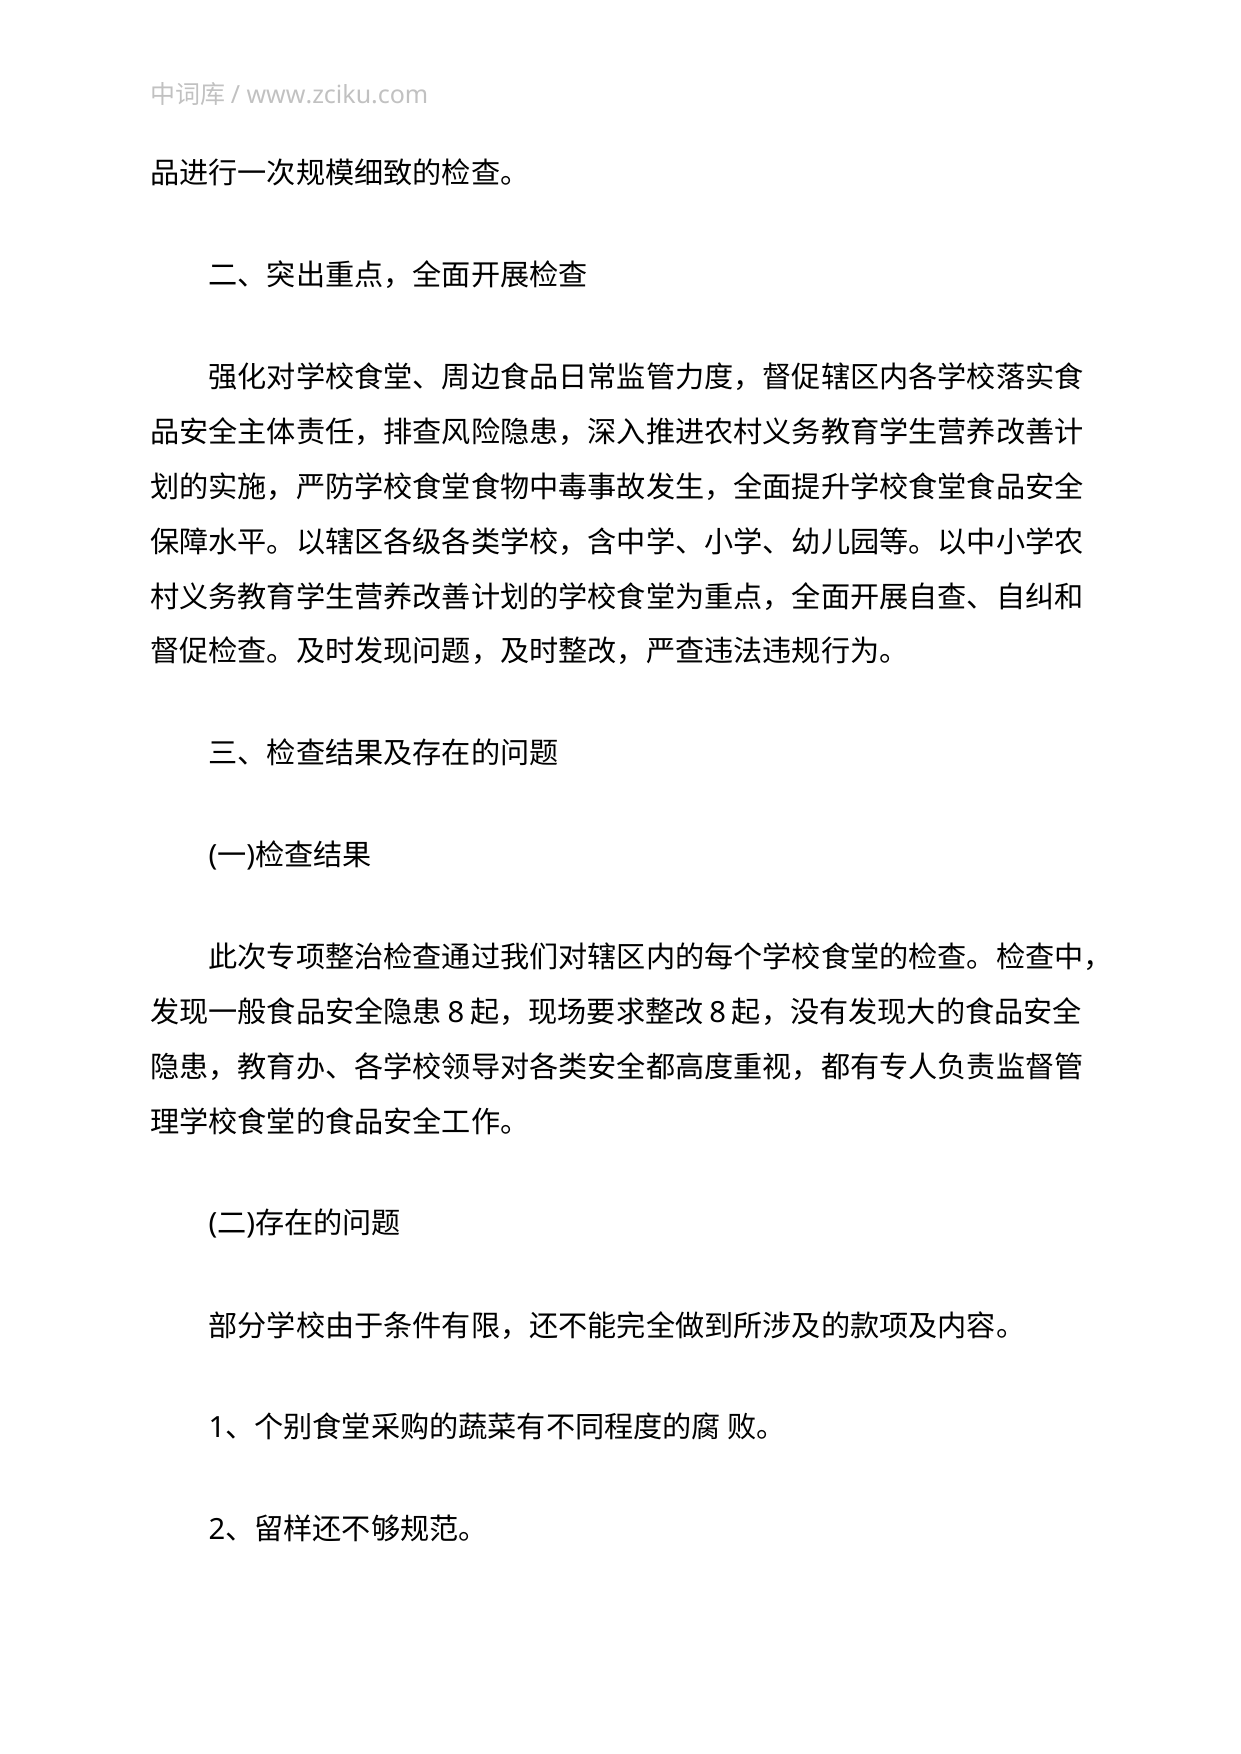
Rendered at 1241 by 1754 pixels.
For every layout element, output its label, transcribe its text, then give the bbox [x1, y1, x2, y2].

text (一)检查结果 [150, 832, 1090, 874]
text 强化对学校食堂、周边食品日常监管力度，督促辖区内各学校落实食品安全主体责任，排查风险隐患，深入推进农村义务教育学生营养改善计划的实施，严防学校食堂食物中毒事故发生，全面提升学校食堂食品安全保障水平。以辖区各级各类学校，含中学、小学、幼儿园等。以中小学农村义务教育学生营养改善计划的学校食堂为重点，全面开展自查、自纠和督促检查。及时发现问题，及时整改，严查违法违规行为。 [150, 353, 1090, 670]
text 1、个别食堂采购的蔬菜有不同程度的腐 败。 [150, 1404, 1090, 1446]
text 三、检查结果及存在的问题 [150, 730, 1090, 772]
text 2、留样还不够规范。 [150, 1506, 1090, 1548]
text 此次专项整治检查通过我们对辖区内的每个学校食堂的检查。检查中，发现一般食品安全隐患8起，现场要求整改8起，没有发现大的食品安全隐患，教育办、各学校领导对各类安全都高度重视，都有专人负责监督管理学校食堂的食品安全工作。 [150, 933, 1090, 1141]
text (二)存在的问题 [150, 1200, 1090, 1242]
text 部分学校由于条件有限，还不能完全做到所涉及的款项及内容。 [150, 1302, 1090, 1344]
text 二、突出重点，全面开展检查 [150, 252, 1090, 294]
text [150, 150, 1090, 192]
